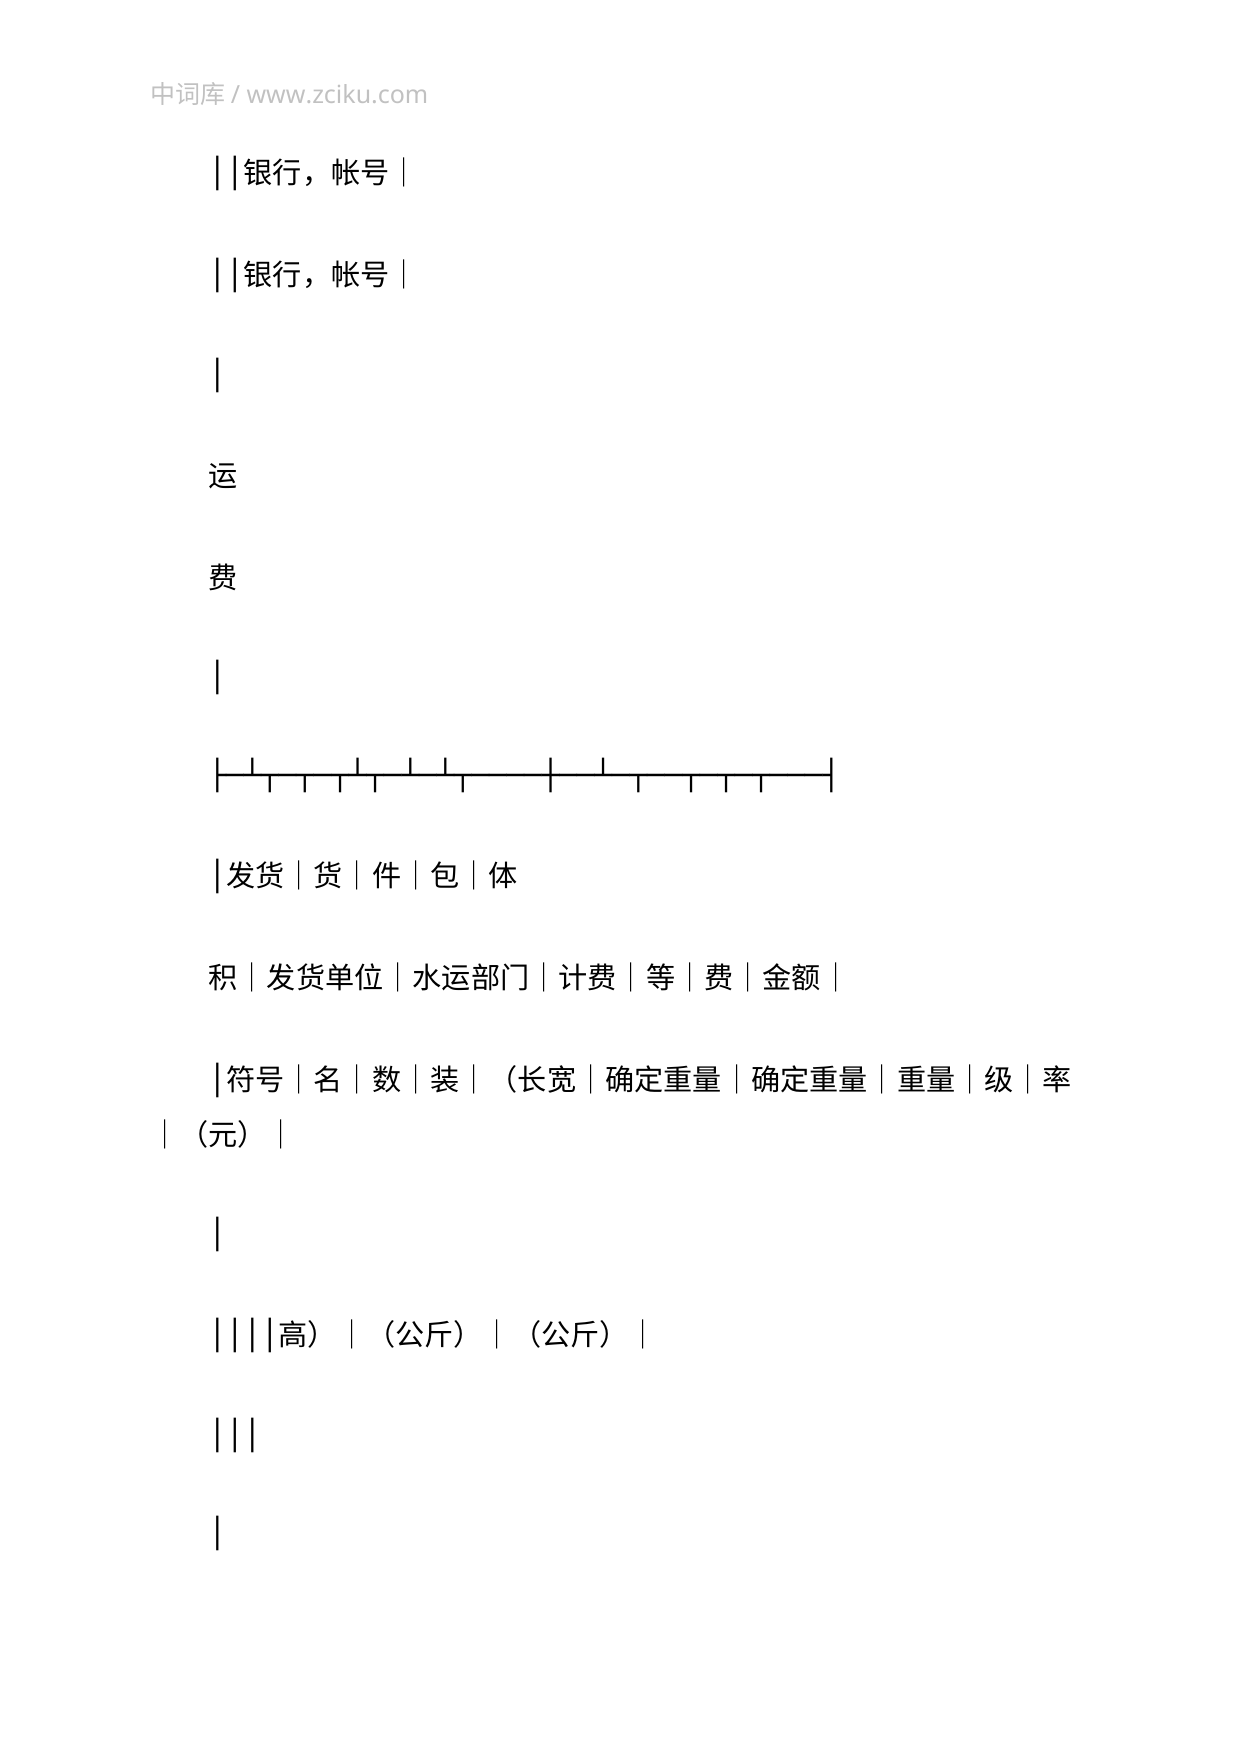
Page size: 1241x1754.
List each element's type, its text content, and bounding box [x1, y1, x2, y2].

text │ [150, 656, 1090, 696]
text 费 [150, 554, 1090, 596]
text │符号│名│数│装│（长宽│确定重量│确定重量│重量│级│率│（元）│ [150, 1057, 1090, 1154]
text ├─┴┬─┬─┬┴┬─┴─┴┬────┼──┴─┬──┬─┬─┬───┤ [150, 754, 1090, 794]
text │ [150, 1213, 1090, 1253]
text │ [150, 354, 1090, 394]
text 运 [150, 452, 1090, 495]
text │ [150, 1512, 1090, 1552]
text ││││高）│（公斤）│（公斤）│ [150, 1312, 1090, 1354]
text ││银行，帐号│ [150, 252, 1090, 294]
text │发货│货│件│包│体 [150, 853, 1090, 895]
text │││ [150, 1414, 1090, 1453]
text ││银行，帐号│ [150, 150, 1090, 192]
text 积│发货单位│水运部门│计费│等│费│金额│ [150, 955, 1090, 997]
